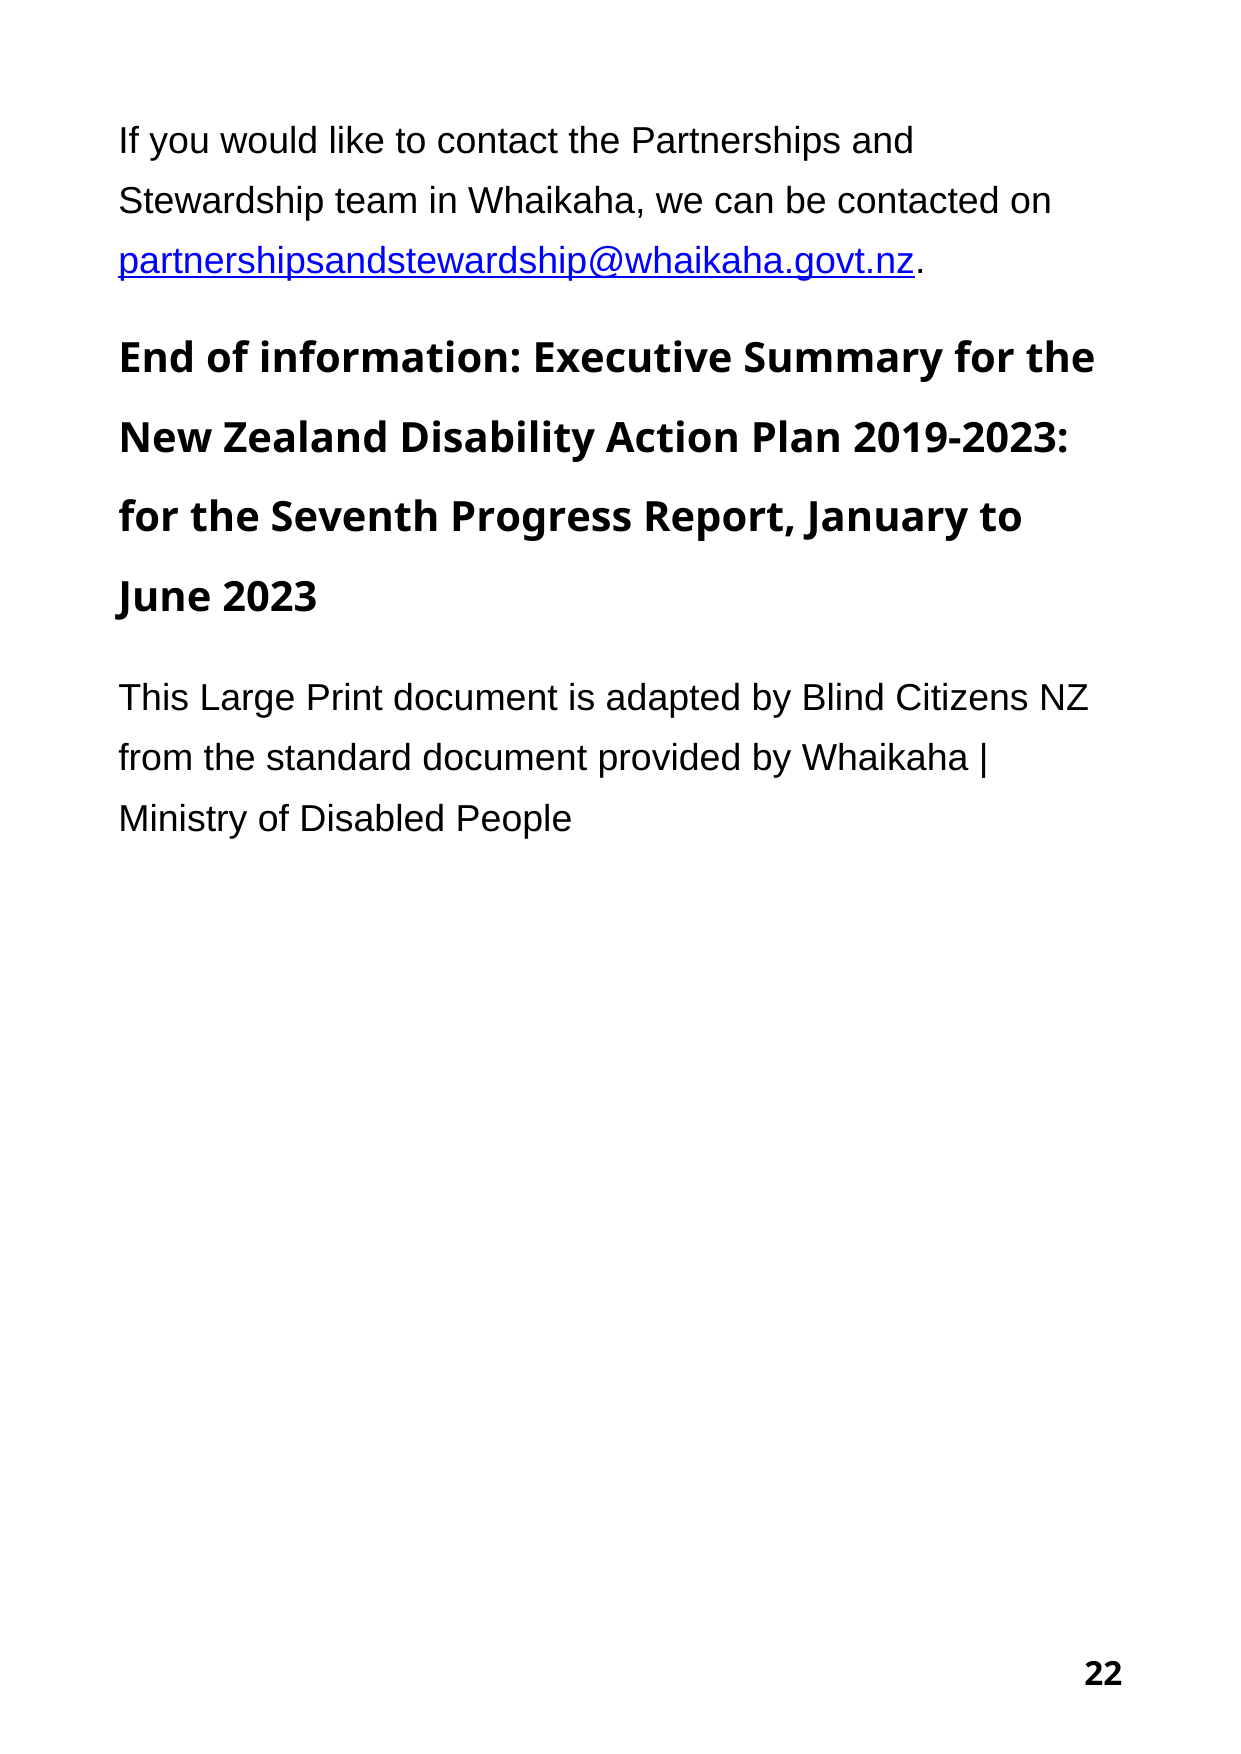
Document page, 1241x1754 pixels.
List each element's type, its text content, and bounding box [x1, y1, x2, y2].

text If you would like to contact the Partnerships and Stewardship team in Whaikaha, we can be contacted on partnershipsandstewardship@whaikaha.govt.nz. [118, 118, 1122, 282]
text This Large Print document is adapted by Blind Citizens NZ from the standard document provided by Whaikaha | Ministry of Disabled People [118, 675, 1122, 839]
text End of information: Executive Summary for the New Zealand Disability Action Plan 2019-2023: for the Seventh Progress Report, January to June 2023 [118, 328, 1122, 623]
